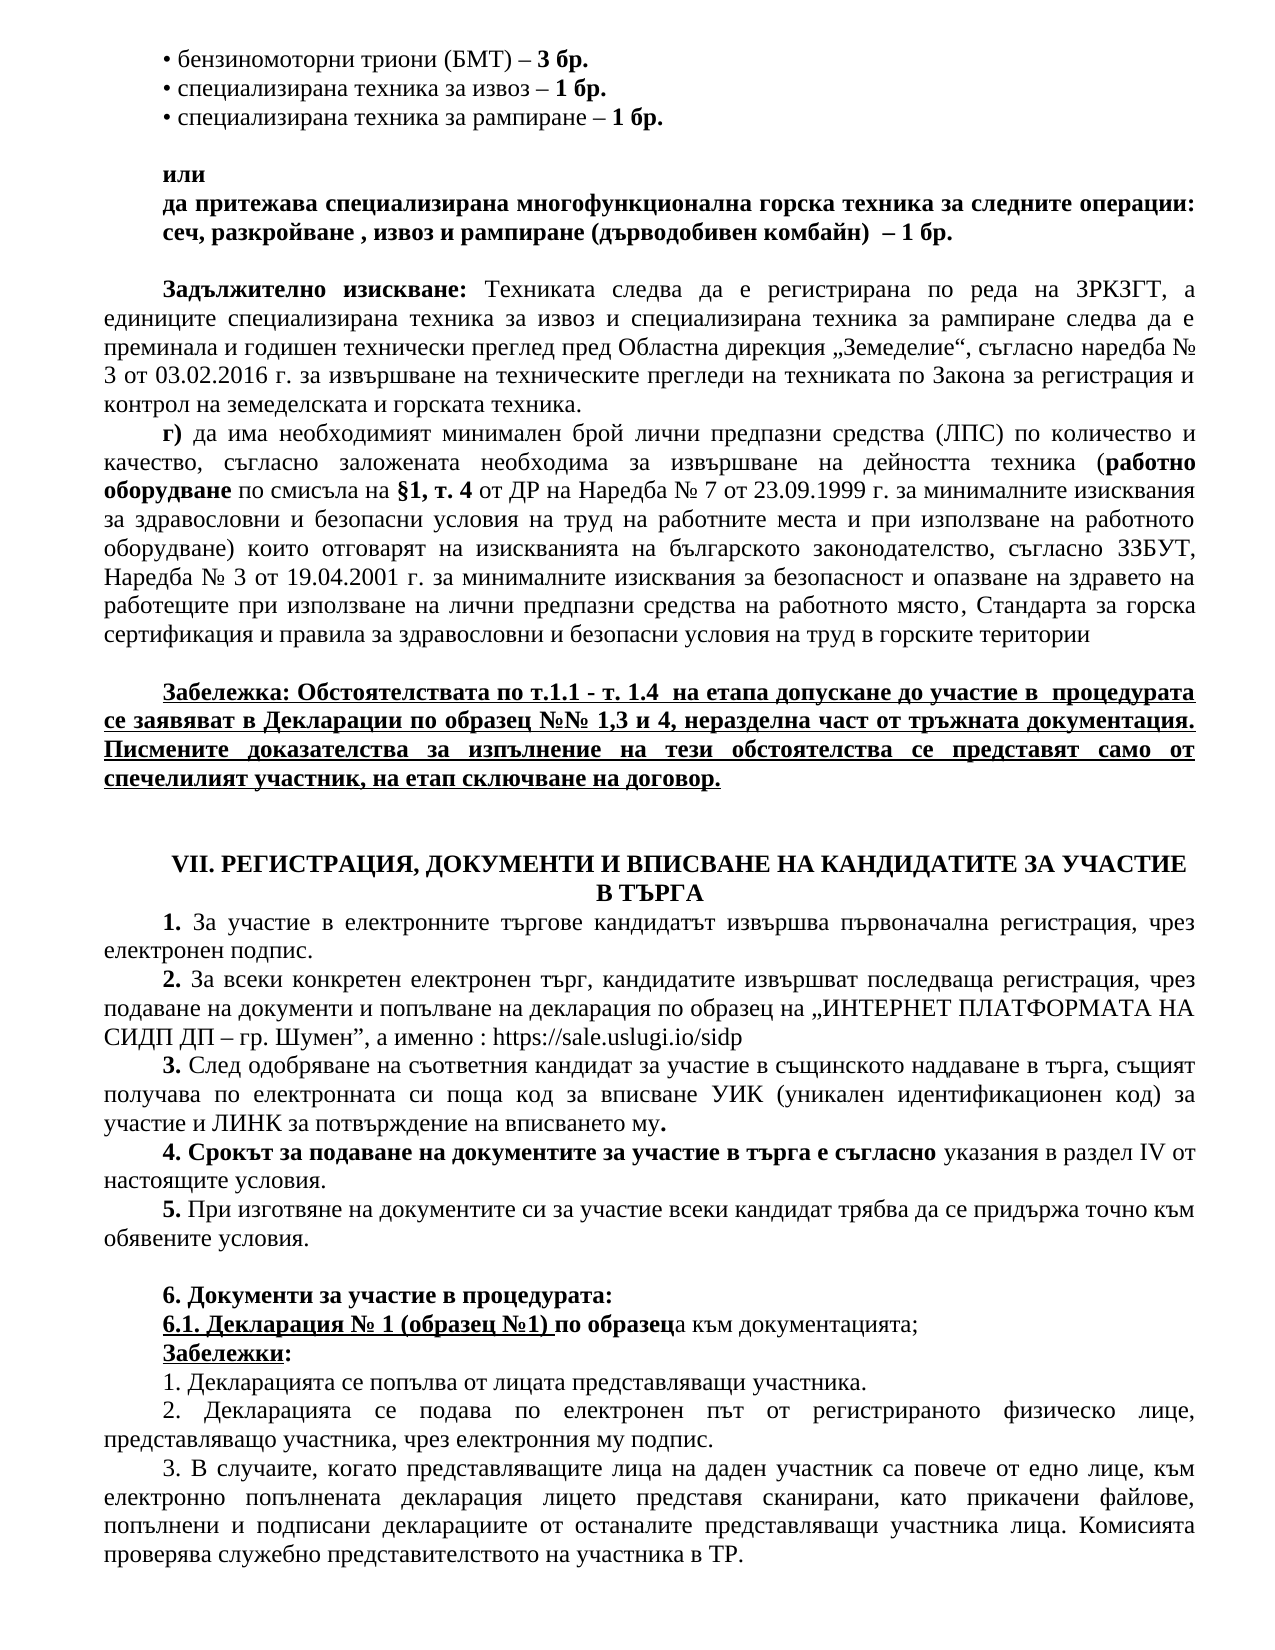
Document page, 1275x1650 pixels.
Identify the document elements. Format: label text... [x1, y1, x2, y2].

text 2. Декларацията се подава по електронен път от регистрираното физическо лице, представляващо участника, чрез електронния му подпис. [103, 1396, 1196, 1453]
text 4. Срокът за подаване на документите за участие в търга е съгласно указания в раздел ІV от настоящите условия. [103, 1137, 1196, 1194]
text Забележки: [103, 1338, 1196, 1367]
text 6.1. Декларация № 1 (образец №1) по образеца към документацията; [103, 1309, 1196, 1338]
text 3. След одобряване на съответния кандидат за участие в същинското наддаване в търга, същият получава по електронната си поща код за вписване УИК (уникален идентификационен код) за участие и ЛИНК за потвърждение на вписването му. [103, 1051, 1196, 1137]
text 2. За всеки конкретен електронен търг, кандидатите извършват последваща регистрация, чрез подаване на документи и попълване на декларация по образец на „ИНТЕРНЕТ ПЛАТФОРМАТА НА СИДП ДП – гр. Шумен”, а именно : https://sale.uslugi.io/sidp [103, 964, 1196, 1051]
text 6. Документи за участие в процедурата: [103, 1281, 1196, 1309]
text • специализирана техника за извоз – 1 бр. [103, 73, 1196, 102]
text Забележка: Обстоятелствата по т.1.1 - т. 1.4 на етапа допускане до участие в процедурата се заявяват в Декларации по образец №№ 1,3 и 4, неразделна част от тръжната документация. Писмените доказателства за изпълнение на тези обстоятелства се представят само от спечелилият участник, на етап сключване на договор. [103, 677, 1196, 731]
text Задължително изискване: Техниката следва да е регистрирана по реда на ЗРКЗГТ, а единиците специализирана техника за извоз и специализирана техника за рампиране следва да е преминала и годишен технически преглед пред Областна дирекция „Земеделие“, съгласно наредба № 3 от 03.02.2016 г. за извършване на техническите прегледи на техниката по Закона за регистрация и контрол на земеделската и горската техника. [103, 274, 1196, 418]
text 1. За участие в електронните търгове кандидатът извършва първоначална регистрация, чрез електронен подпис. [103, 907, 1196, 964]
text • бензиномоторни триони (БМТ) – 3 бр. [103, 44, 1196, 73]
text г) да има необходимият минимален брой лични предпазни средства (ЛПС) по количество и качество, съгласно заложената необходима за извършване на дейността техника (работно оборудване по смисъла на §1, т. 4 от ДР на Наредба № 7 от 23.09.1999 г. за минималните изисквания за здравословни и безопасни условия на труд на работните места и при използване на работното оборудване) които отговарят на изискванията на българското законодателство, съгласно ЗЗБУТ, Наредба № 3 от 19.04.2001 г. за минималните изисквания за безопасност и опазване на здравето на работещите при използване на лични предпазни средства на работното място, Стандарта за горска сертификация и правила за здравословни и безопасни условия на труд в горските територии [103, 418, 1196, 648]
text Забележка: Обстоятелствата по т.1.1 - т. 1.4 на етапа допускане до участие в процедурата се заявяват в Декларации по образец №№ 1,3 и 4, неразделна част от тръжната документация. Писмените доказателства за изпълнение на тези обстоятелства се представят само от спечелилият участник, на етап сключване на договор. [103, 732, 1196, 792]
text 3. В случаите, когато представляващите лица на даден участник са повече от едно лице, към електронно попълнената декларация лицето представя сканирани, като прикачени файлове, попълнени и подписани декларациите от останалите представляващи участника лица. Комисията проверява служебно представителството на участника в ТР. [103, 1453, 1196, 1568]
text или [162, 159, 1196, 188]
text 5. При изготвяне на документите си за участие всеки кандидат трябва да се придържа точно към обявените условия. [103, 1194, 1196, 1252]
text 1. Декларацията се попълва от лицата представляващи участника. [103, 1367, 1196, 1396]
text • специализирана техника за рампиране – 1 бр. [103, 102, 1196, 131]
text да притежава специализирана многофункционална горска техника за следните операции: сеч, разкройване , извоз и рампиране (дърводобивен комбайн) – 1 бр. [162, 188, 1196, 246]
text VII. РЕГИСТРАЦИЯ, ДОКУМЕНТИ И ВПИСВАНЕ НА КАНДИДАТИТЕ ЗА УЧАСТИЕ В ТЪРГА [103, 849, 1196, 907]
